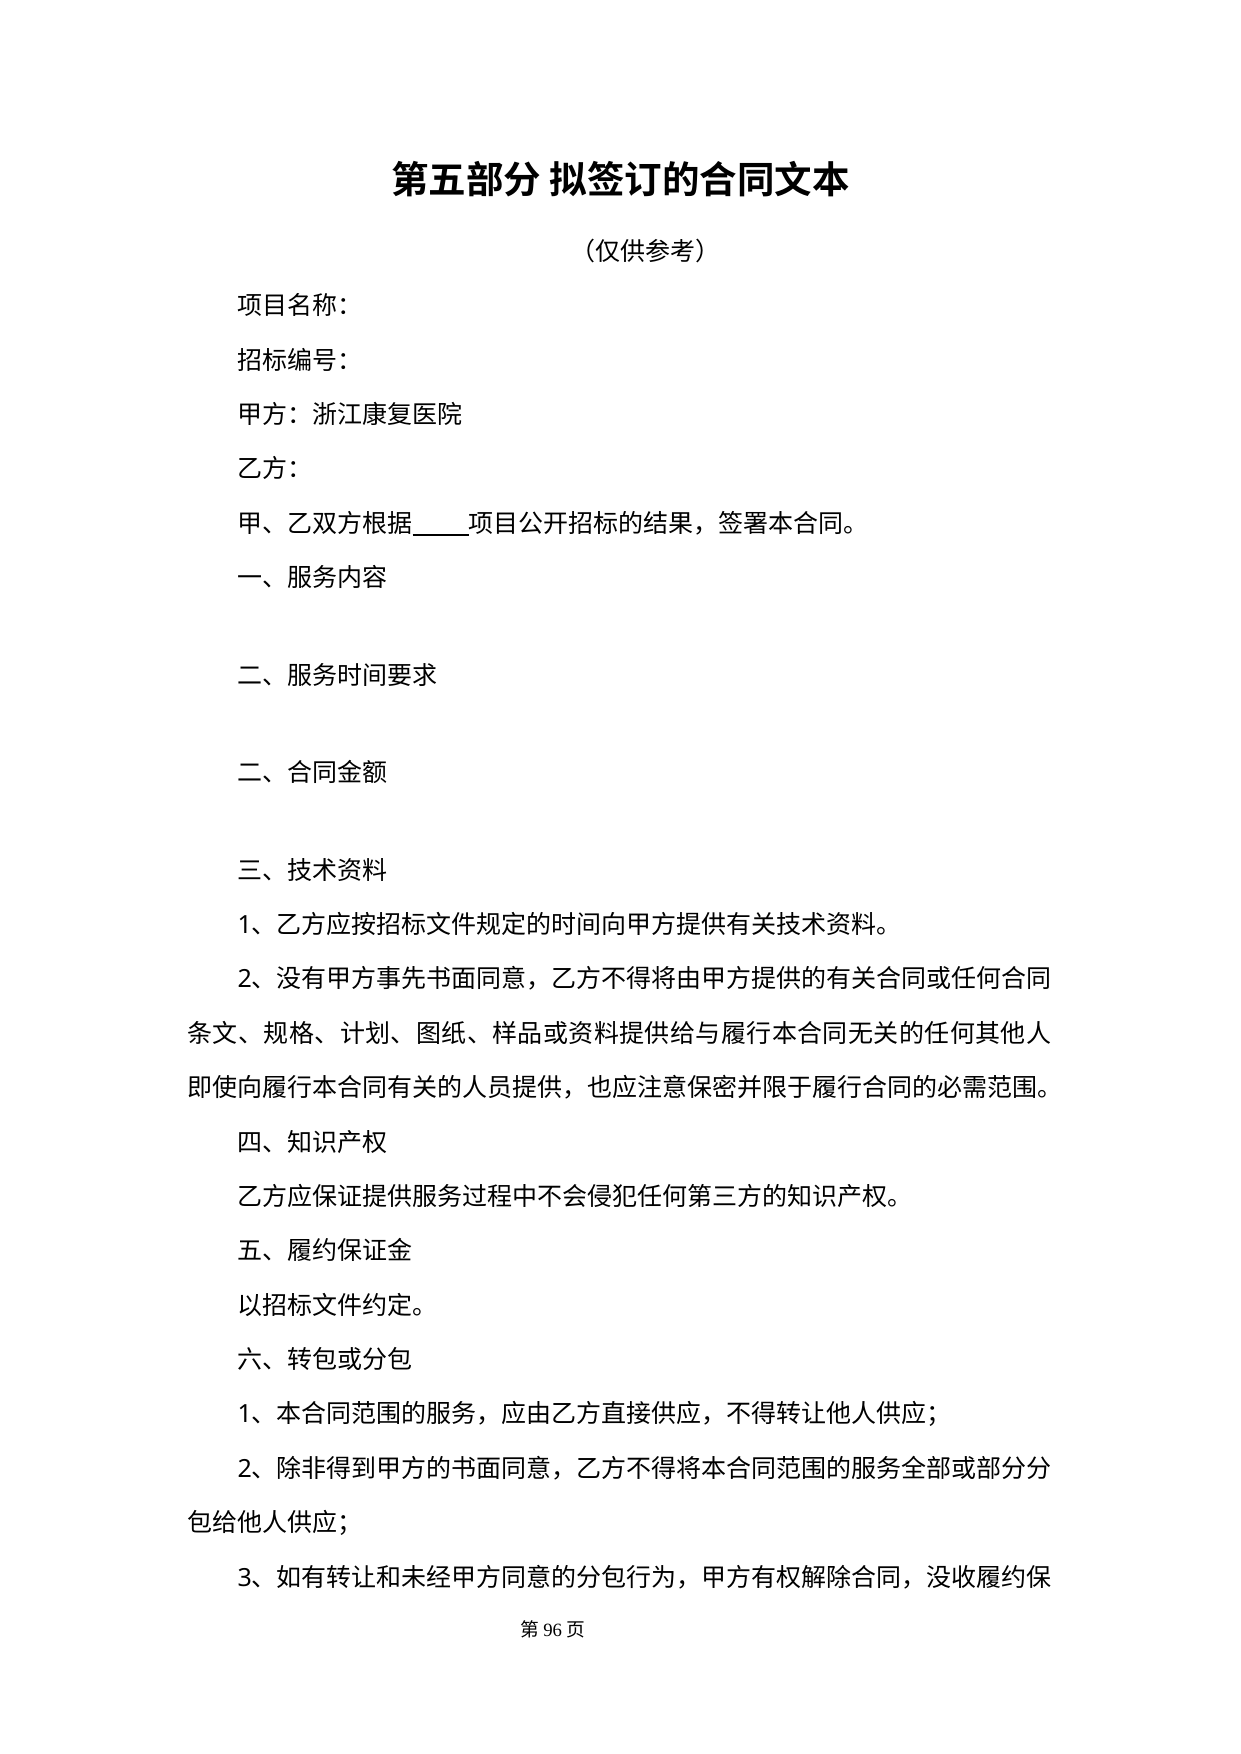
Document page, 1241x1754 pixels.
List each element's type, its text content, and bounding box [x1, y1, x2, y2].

text 二、合同金额 [187, 753, 1053, 789]
text 甲、乙双方根据 项目公开招标的结果，签署本合同。 [187, 503, 1053, 539]
subtitle 第五部分 拟签订的合同文本 [187, 150, 1053, 204]
text 乙方应保证提供服务过程中不会侵犯任何第三方的知识产权。 [187, 1176, 1053, 1213]
text 三、技术资料 [187, 850, 1053, 886]
text 五、履约保证金 [187, 1231, 1053, 1267]
text 1、本合同范围的服务，应由乙方直接供应，不得转让他人供应； [187, 1394, 1053, 1430]
text 2、除非得到甲方的书面同意，乙方不得将本合同范围的服务全部或部分分包给他人供应； [187, 1448, 1053, 1539]
text 招标编号： [187, 340, 1053, 376]
text 一、服务内容 [187, 558, 1053, 594]
text 四、知识产权 [187, 1122, 1053, 1158]
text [187, 1557, 1053, 1593]
text 二、服务时间要求 [187, 655, 1053, 691]
text 项目名称： [187, 286, 1053, 322]
text 六、转包或分包 [187, 1339, 1053, 1376]
text 乙方： [187, 449, 1053, 485]
text （仅供参考） [187, 231, 1053, 268]
text 1、乙方应按招标文件规定的时间向甲方提供有关技术资料。 [187, 904, 1053, 941]
text 2、没有甲方事先书面同意，乙方不得将由甲方提供的有关合同或任何合同条文、规格、计划、图纸、样品或资料提供给与履行本合同无关的任何其他人。即使向履行本合同有关的人员提供，也应注意保密并限于履行合同的必需范围。 [187, 959, 1053, 1104]
text 以招标文件约定。 [187, 1285, 1053, 1321]
text 甲方：浙江康复医院 [187, 394, 1053, 431]
